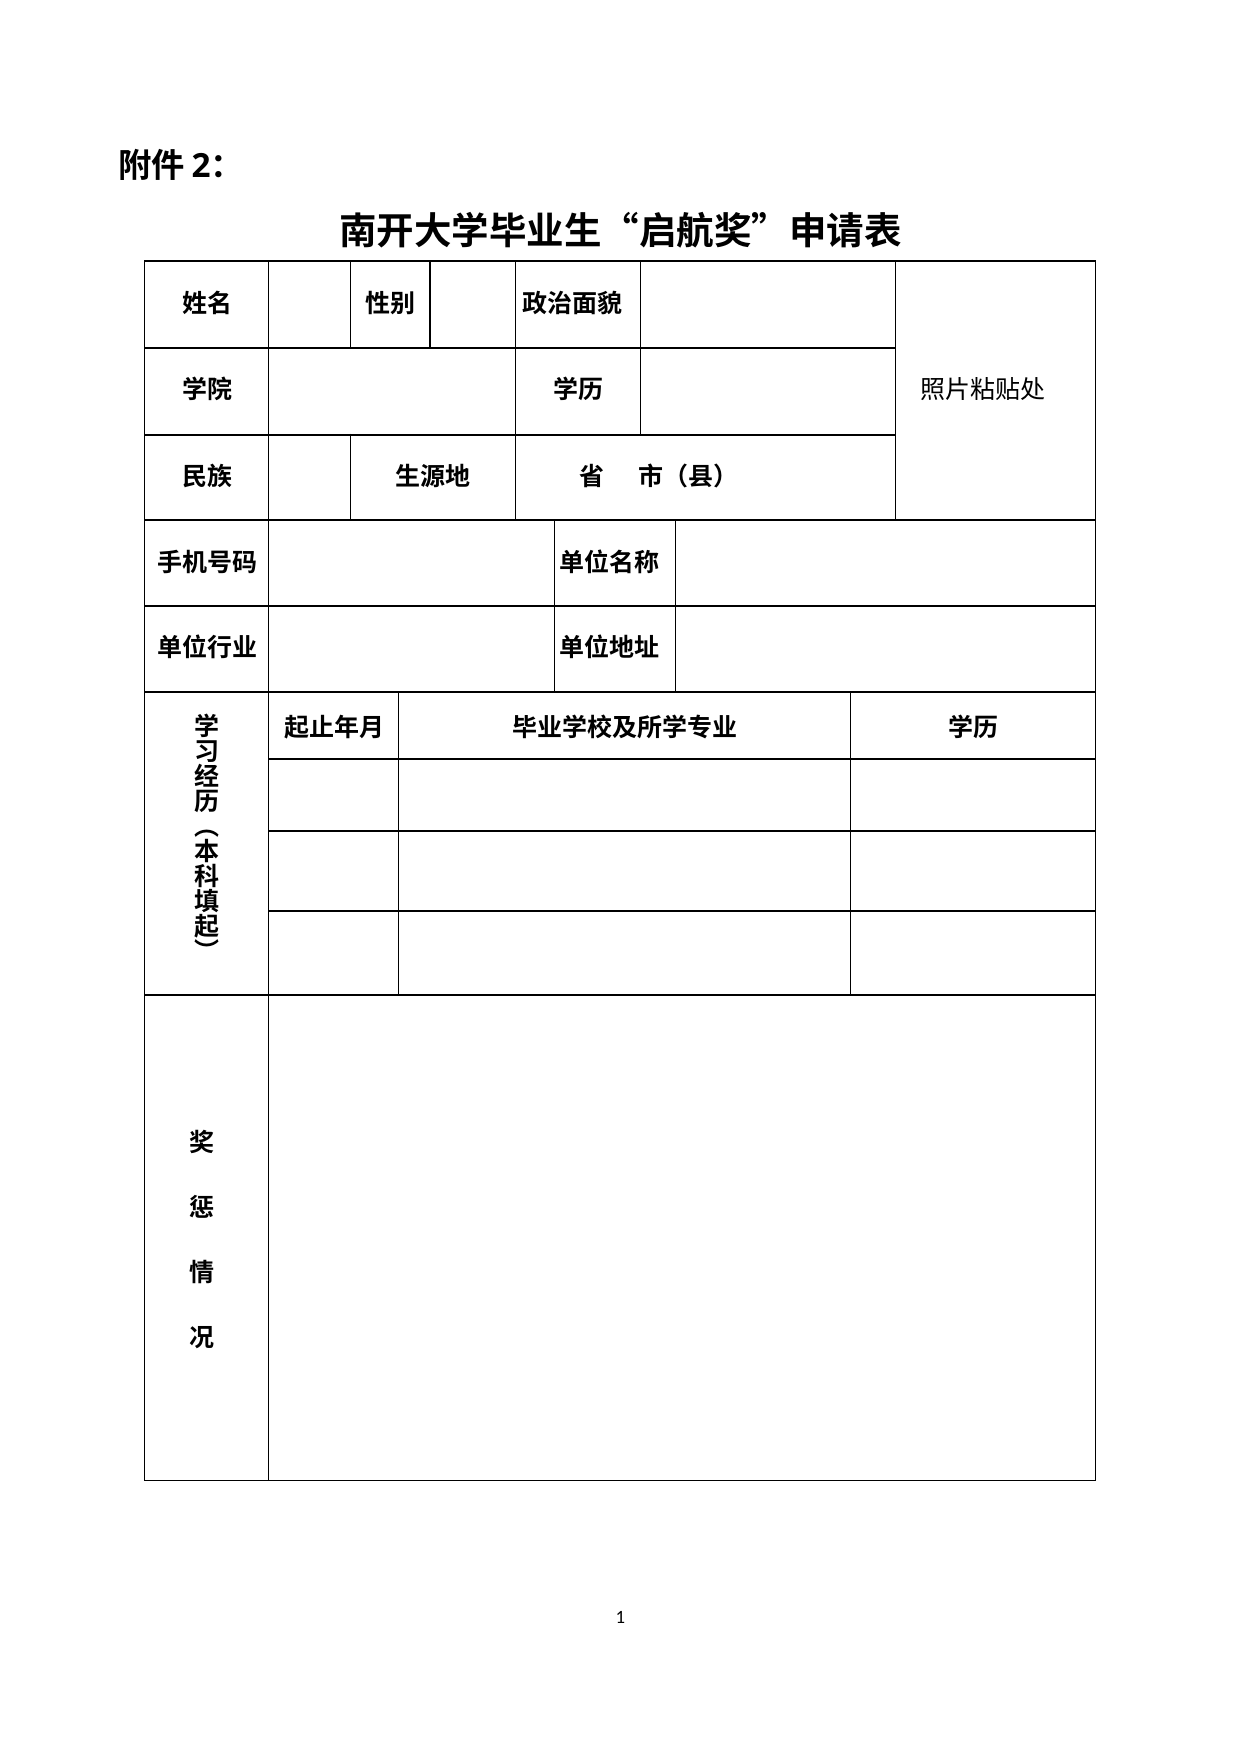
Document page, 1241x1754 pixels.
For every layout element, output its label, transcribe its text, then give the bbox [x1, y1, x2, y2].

table_cell [676, 607, 1095, 691]
table_cell 民族 [145, 436, 268, 519]
table_cell [399, 832, 850, 910]
table_cell [269, 349, 515, 433]
table_cell [851, 912, 1095, 994]
table_cell [269, 832, 398, 910]
table_cell 起止年月 [269, 693, 398, 758]
table_cell [269, 521, 554, 605]
table_cell 单位地址 [555, 607, 675, 691]
table_cell 学历 [516, 349, 640, 433]
table_cell 单位名称 [555, 521, 675, 605]
table_cell [269, 607, 554, 691]
table_cell 手机号码 [145, 521, 268, 605]
table_header 照片粘贴处 [896, 262, 1095, 519]
text 附件2： [118, 130, 1122, 195]
table_header 姓名 [145, 262, 268, 347]
table_cell [269, 760, 398, 830]
table_cell [269, 436, 350, 519]
table_cell 学院 [145, 349, 268, 433]
table_header [269, 262, 350, 347]
table_cell 学习经历（本科填起） [145, 693, 268, 994]
table_cell [269, 912, 398, 994]
table_cell [851, 760, 1095, 830]
table_cell [851, 832, 1095, 910]
table_cell 生源地 [351, 436, 515, 519]
table_cell 毕业学校及所学专业 [399, 693, 850, 758]
table_cell [641, 349, 895, 433]
table_cell 学历 [851, 693, 1095, 758]
table_cell [399, 912, 850, 994]
table_cell 单位行业 [145, 607, 268, 691]
table_header 性别 [351, 262, 429, 347]
table_cell [676, 521, 1095, 605]
text 南开大学毕业生“启航奖”申请表 [118, 195, 1122, 260]
table_header [641, 262, 895, 347]
table_cell [269, 996, 1095, 1480]
table_header [431, 262, 515, 347]
table_cell [399, 760, 850, 830]
table_header 政治面貌 [516, 262, 640, 347]
table_cell 奖 惩 情 况 [145, 996, 268, 1480]
table_cell 省 市（县） [516, 436, 895, 519]
